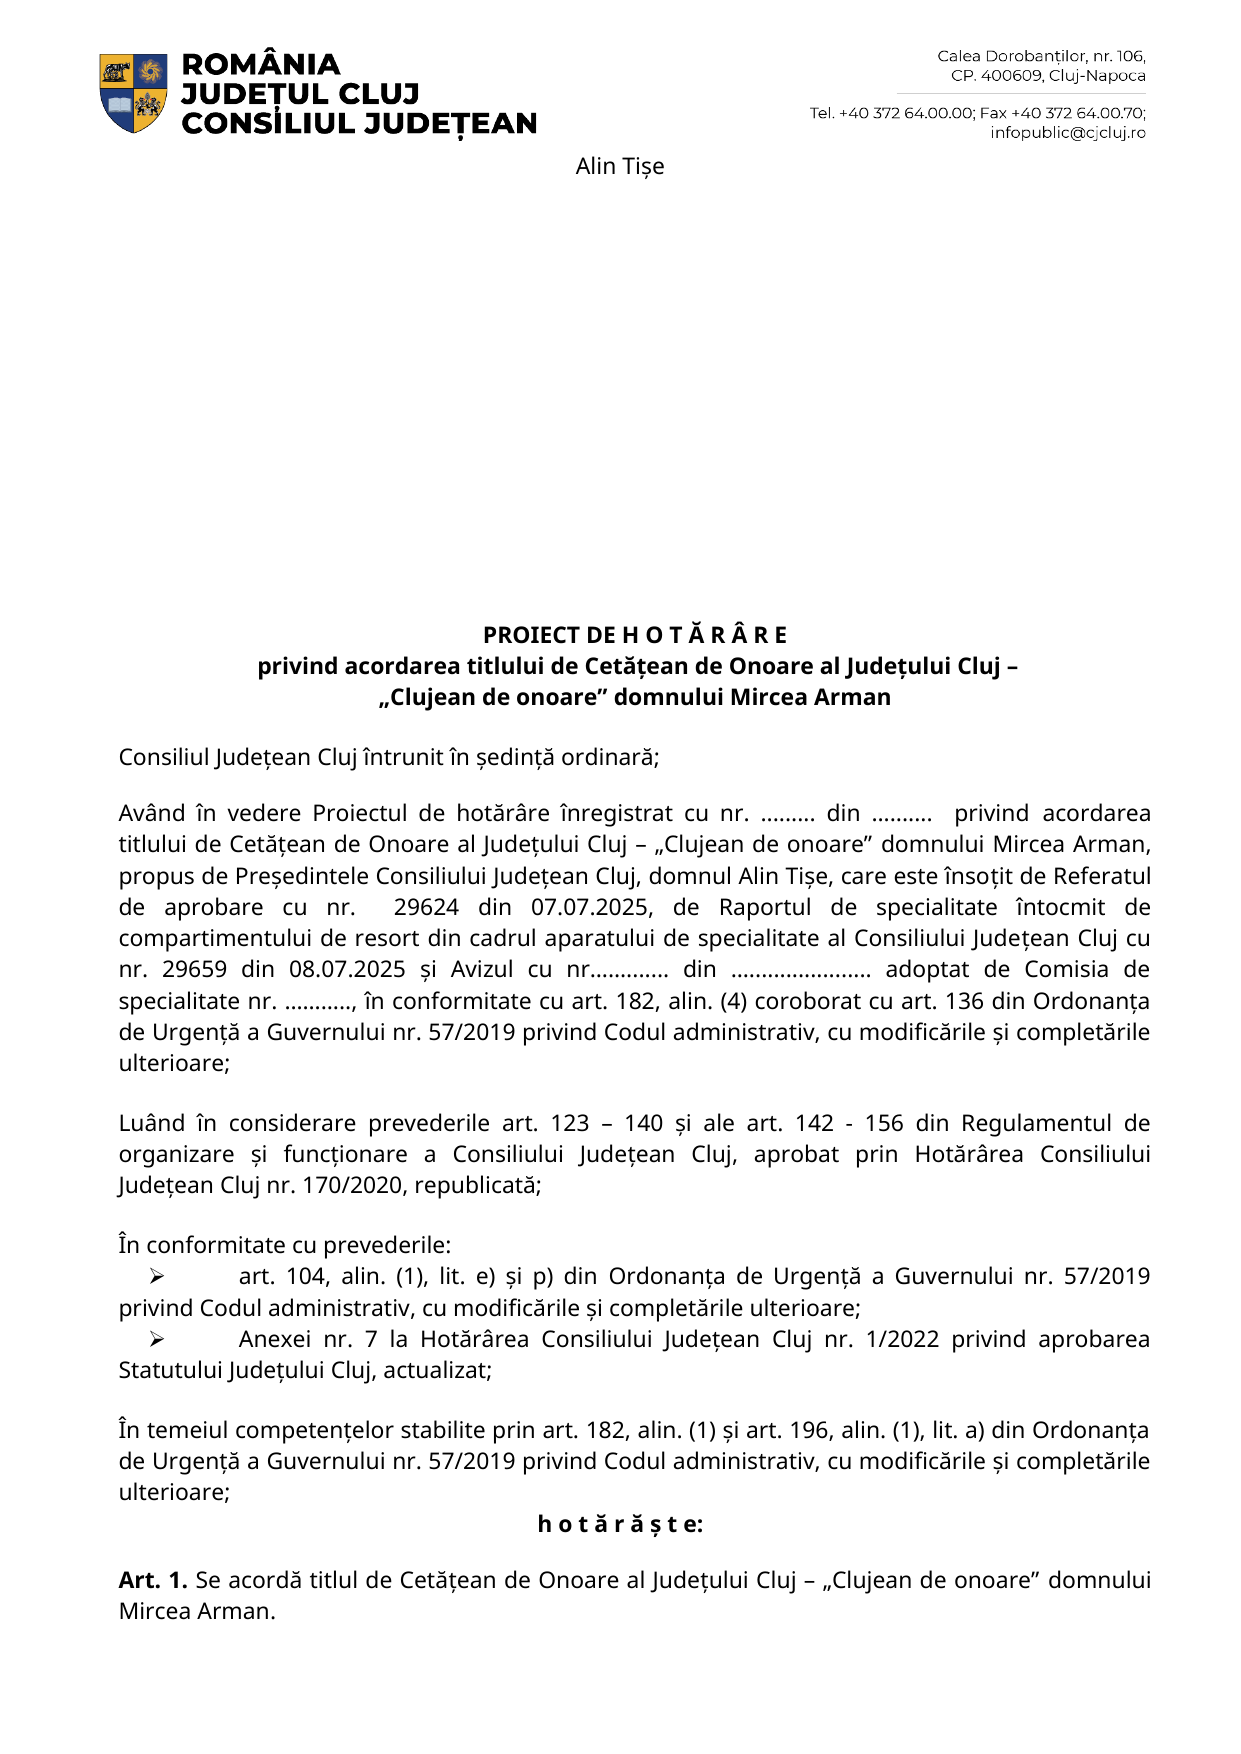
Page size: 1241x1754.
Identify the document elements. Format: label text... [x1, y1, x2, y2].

text Consiliul Județean Cluj întrunit în ședință ordinară; [118, 741, 1152, 772]
text Luând în considerare prevederile art. 123 – 140 și ale art. 142 - 156 din Regulamentul de organizare şi funcţionare a Consiliului Judeţean Cluj, aprobat prin Hotărârea Consiliului Judeţean Cluj nr. 170/2020, republicată; [118, 1107, 1152, 1201]
picture [810, 47, 1146, 142]
list art. 104, alin. (1), lit. e) și p) din Ordonanța de Urgență a Guvernului nr. 57/2019 privind Codul administrativ, cu modificările și completările ulterioare; [118, 1260, 1152, 1323]
text PROIECT DE H O T Ă R Â R E [118, 619, 1152, 650]
text „Clujean de onoare” domnului Mircea Arman [118, 681, 1152, 712]
text Alin Tișe [89, 150, 1152, 181]
text În conformitate cu prevederile: [118, 1229, 1152, 1260]
text h o t ă r ă ș t e: [89, 1507, 1152, 1539]
list Anexei nr. 7 la Hotărârea Consiliului Județean Cluj nr. 1/2022 privind aprobarea Statutului Județului Cluj, actualizat; [118, 1323, 1152, 1385]
text În temeiul competențelor stabilite prin art. 182, alin. (1) și art. 196, alin. (1), lit. a) din Ordonanța de Urgență a Guvernului nr. 57/2019 privind Codul administrativ, cu modificările și completările ulterioare; [118, 1414, 1152, 1507]
text privind acordarea titlului de Cetățean de Onoare al Județului Cluj – [118, 650, 1152, 681]
picture [99, 47, 537, 141]
text Art. 1. Se acordă titlul de Cetăţean de Onoare al Judeţului Cluj – „Clujean de onoare” domnului Mircea Arman. [118, 1564, 1152, 1626]
text Având în vedere Proiectul de hotărâre înregistrat cu nr. ......... din …....... privind acordarea titlului de Cetățean de Onoare al Județului Cluj – „Clujean de onoare” domnului Mircea Arman, propus de Președintele Consiliului Județean Cluj, domnul Alin Tișe, care este însoţit de Referatul de aprobare cu nr. 29624 din 07.07.2025, de Raportul de specialitate întocmit de compartimentului de resort din cadrul aparatului de specialitate al Consiliului Judeţean Cluj cu nr. 29659 din 08.07.2025 şi Avizul cu nr……....... din ….................... adoptat de Comisia de specialitate nr. ……….., în conformitate cu art. 182, alin. (4) coroborat cu art. 136 din Ordonanța de Urgență a Guvernului nr. 57/2019 privind Codul administrativ, cu modificările și completările ulterioare; [118, 797, 1152, 1078]
